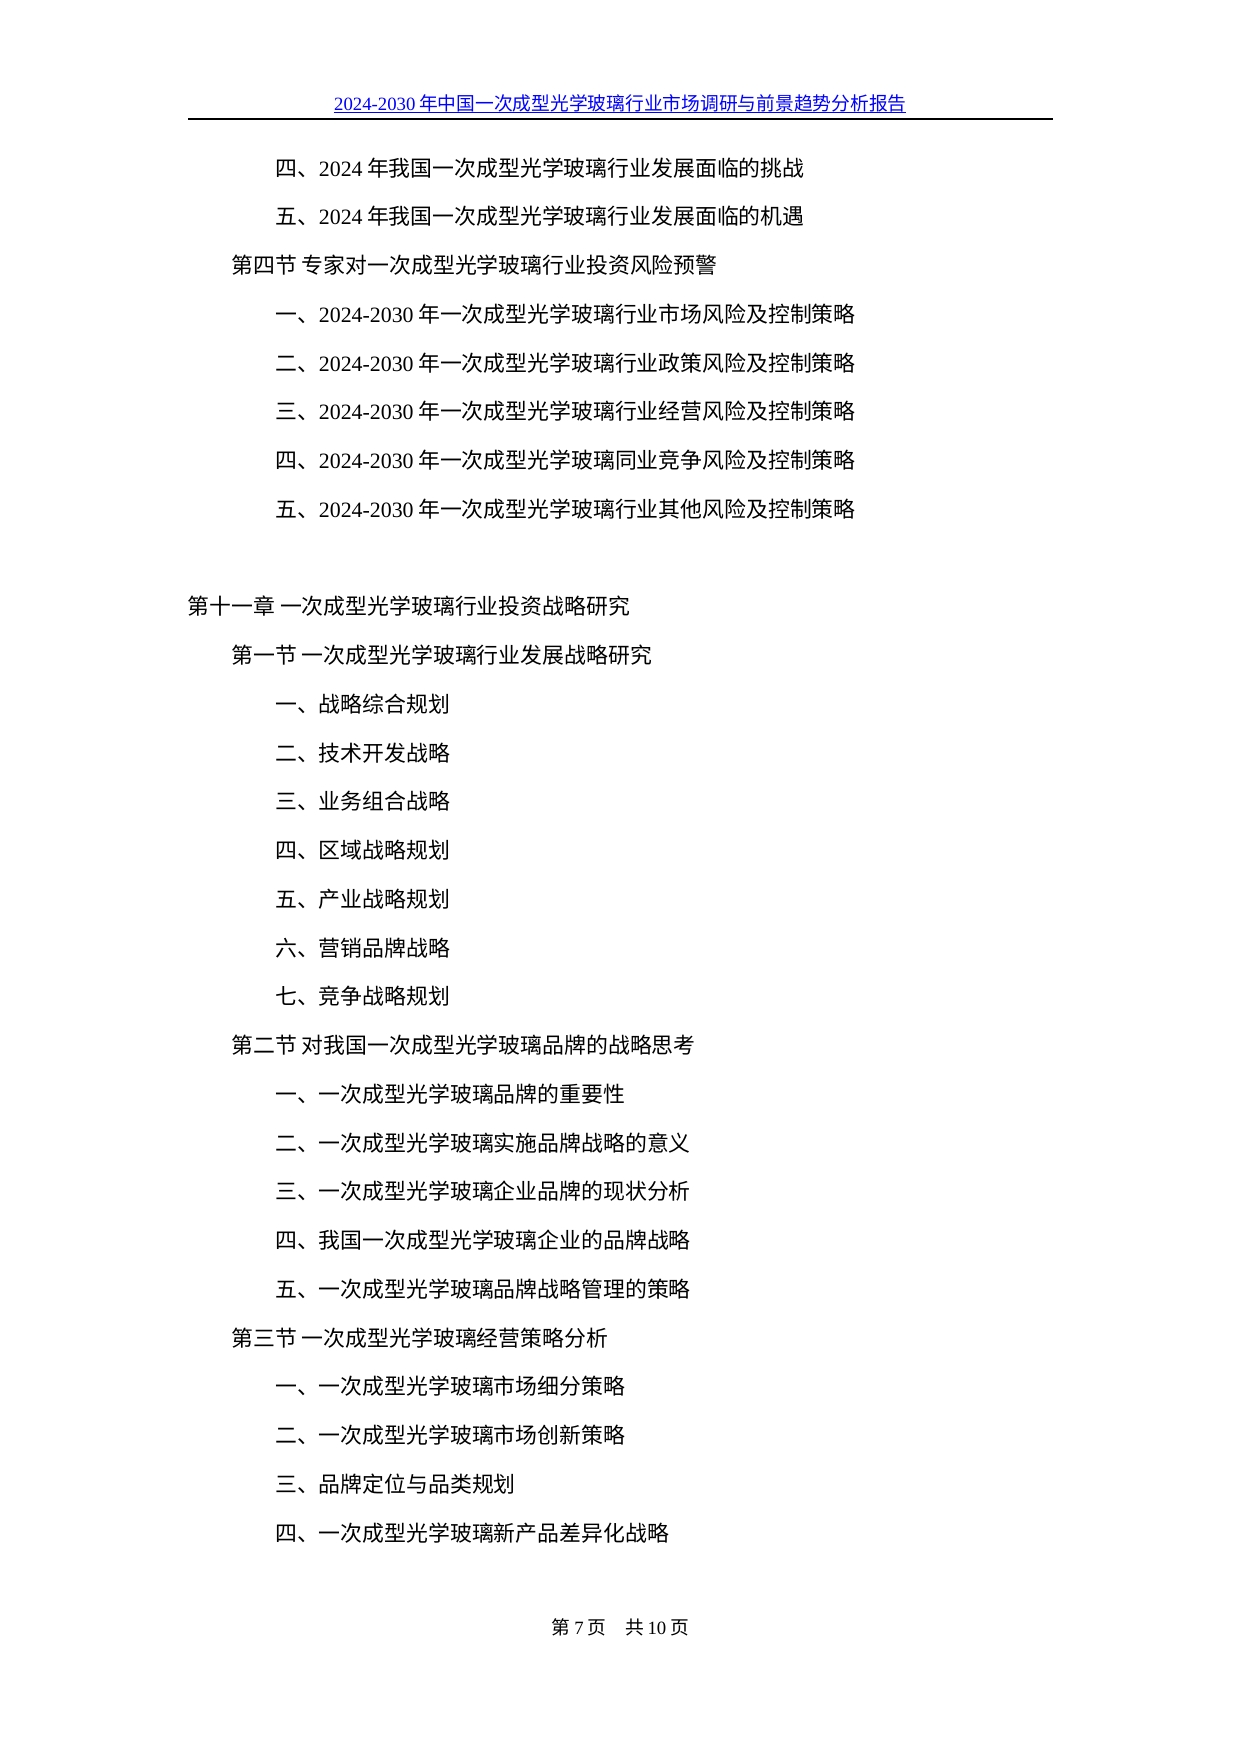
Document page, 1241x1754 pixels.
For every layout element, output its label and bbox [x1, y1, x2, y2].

text [187, 150, 1053, 1548]
